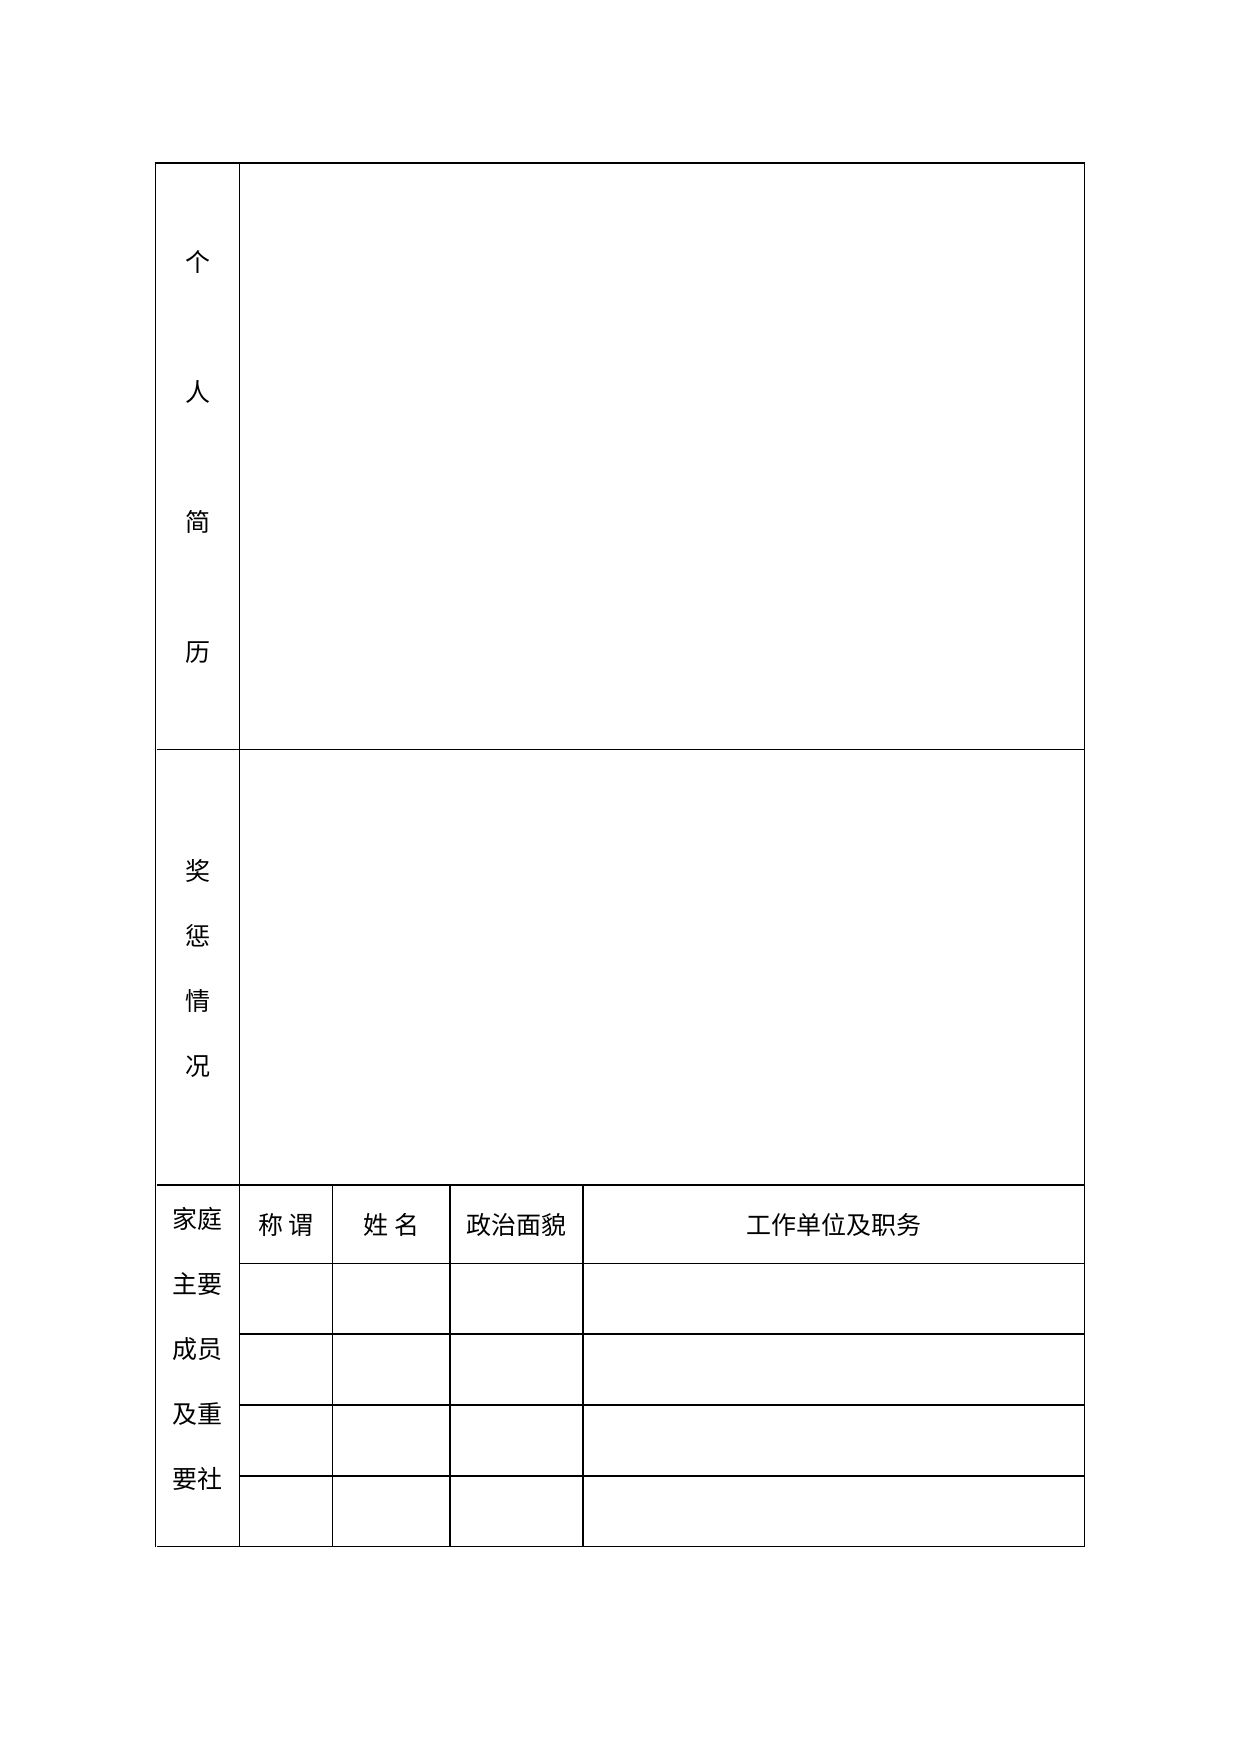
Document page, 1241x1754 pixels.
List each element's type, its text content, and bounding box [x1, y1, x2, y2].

table_cell [451, 1335, 582, 1404]
table_cell [333, 1477, 449, 1546]
table_cell [451, 1264, 582, 1333]
table_cell [240, 1335, 332, 1404]
table_cell 政治面貌 [451, 1186, 582, 1262]
table_cell [240, 750, 1084, 1184]
table_cell [333, 1335, 449, 1404]
table_cell [584, 1406, 1084, 1475]
table_cell [584, 1477, 1084, 1546]
table_cell 姓 名 [333, 1186, 449, 1262]
table_cell [240, 164, 1084, 748]
table_cell [584, 1264, 1084, 1333]
table_cell [333, 1406, 449, 1475]
table_cell [240, 1477, 332, 1546]
table_cell [240, 1406, 332, 1475]
table_cell 工作单位及职务 [584, 1186, 1084, 1262]
table_cell [451, 1477, 582, 1546]
table_cell [333, 1264, 449, 1333]
table_cell [584, 1335, 1084, 1404]
table_cell 个 人 简 历 [156, 164, 239, 748]
table_cell [451, 1406, 582, 1475]
table_cell [240, 1264, 332, 1333]
table_cell 奖 惩 情 况 [156, 750, 239, 1184]
table_cell 称 谓 [240, 1186, 332, 1262]
table_cell 家庭 主要 成员及重 要社 会关 系 [156, 1185, 239, 1546]
